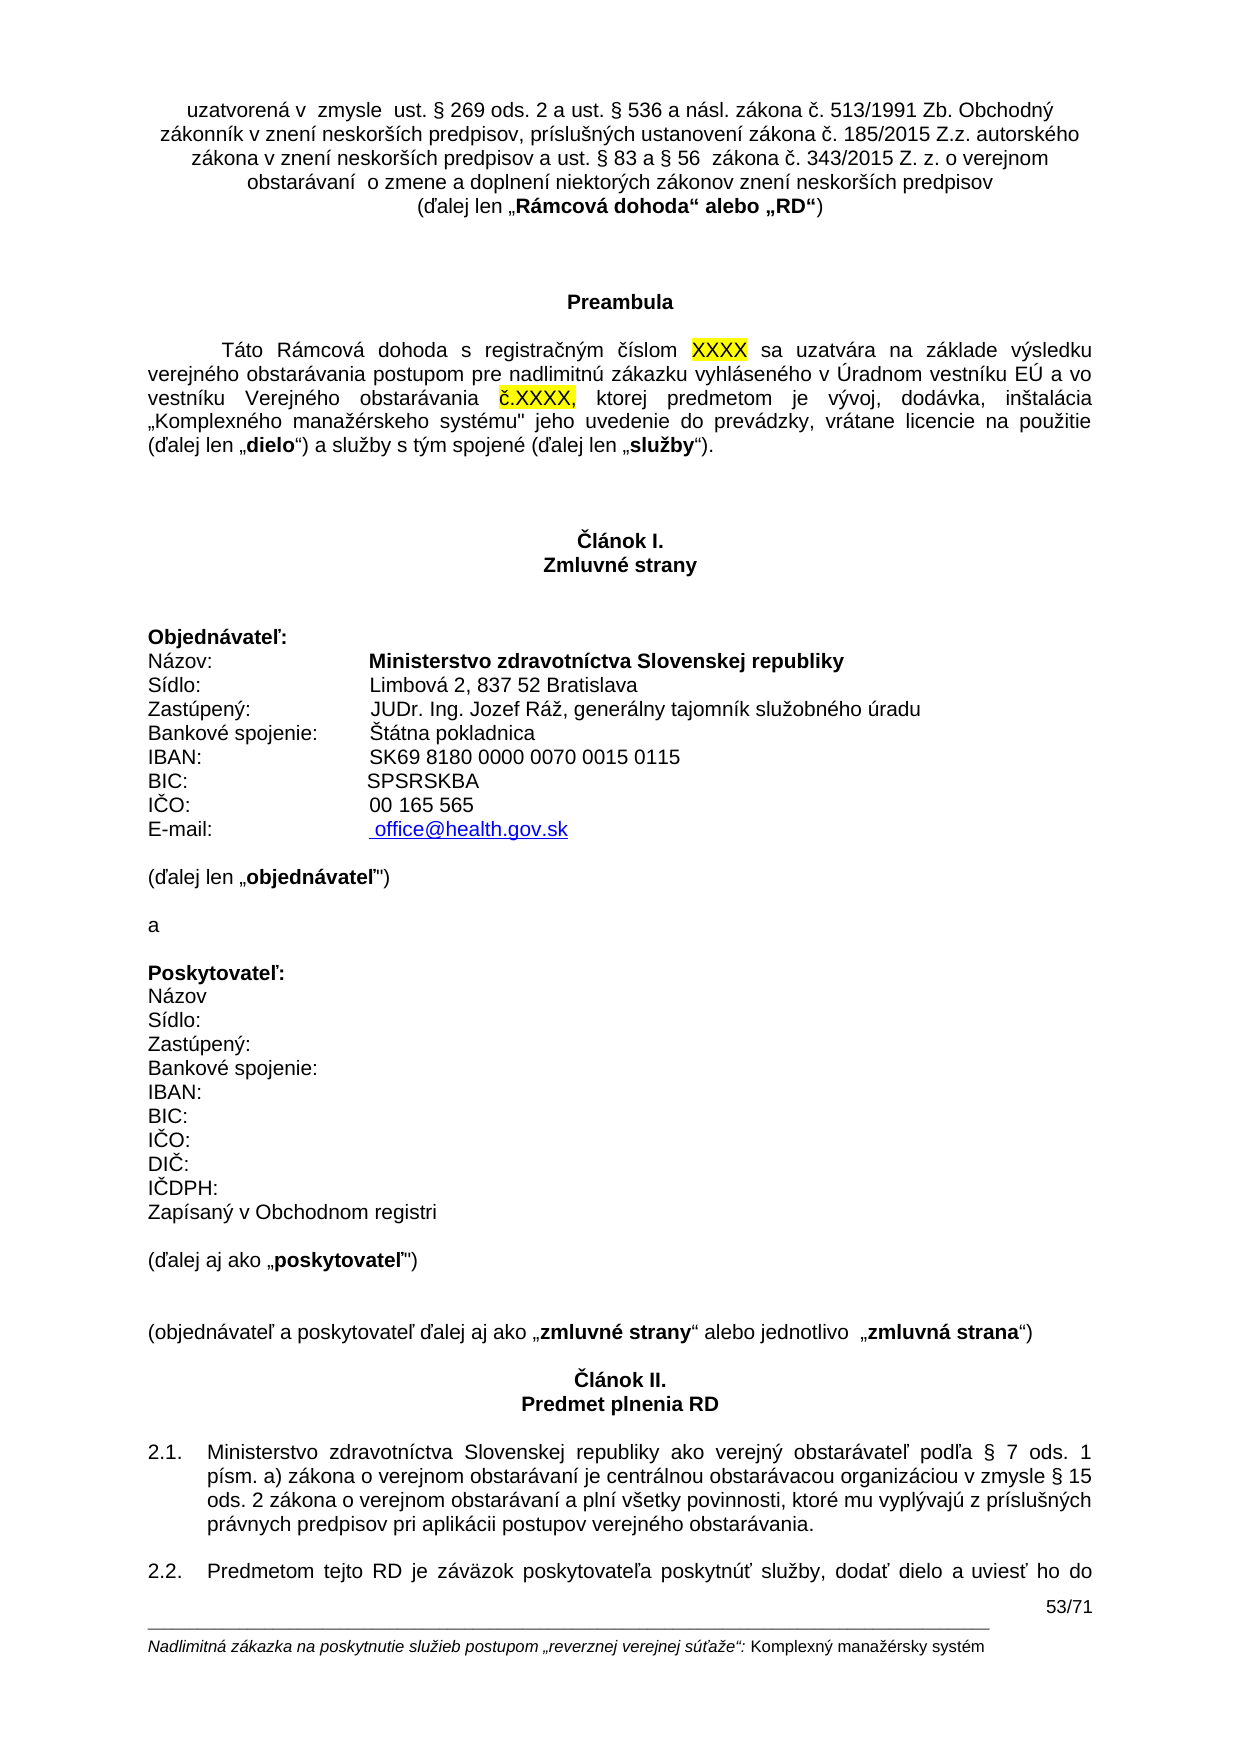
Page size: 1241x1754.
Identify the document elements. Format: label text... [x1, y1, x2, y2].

text Poskytovateľ: [148, 960, 1092, 984]
text Článok I. [148, 529, 1092, 553]
text Názov: Ministerstvo zdravotníctva Slovenskej republiky [148, 649, 1092, 673]
list Ministerstvo zdravotníctva Slovenskej republiky ako verejný obstarávateľ podľa § 7 ods. 1 písm. a) zákona o verejnom obstarávaní je centrálnou obstarávacou organizáciou v zmysle § 15 ods. 2 zákona o verejnom obstarávaní a plní všetky povinnosti, ktoré mu vyplývajú z príslušných právnych predpisov pri aplikácii postupov verejného obstarávania. [148, 1439, 1092, 1535]
text Predmet plnenia RD [148, 1392, 1092, 1416]
text Zastúpený: JUDr. Ing. Jozef Ráž, generálny tajomník služobného úradu [148, 697, 1092, 721]
text Táto Rámcová dohoda s registračným číslom XXXX sa uzatvára na základe výsledku verejného obstarávania postupom pre nadlimitnú zákazku vyhláseného v Úradnom vestníku EÚ a vo vestníku Verejného obstarávania č.XXXX, ktorej predmetom je vývoj, dodávka, inštalácia „Komplexného manažérskeho systému" jeho uvedenie do prevádzky, vrátane licencie na použitie (ďalej len „dielo“) a služby s tým spojené (ďalej len „služby“). [148, 337, 1092, 457]
text Článok II. [148, 1368, 1092, 1392]
text DIČ: [148, 1152, 1092, 1176]
text BIC: [148, 1104, 1092, 1128]
text Zapísaný v Obchodnom registri [148, 1200, 1092, 1224]
text Objednávateľ: [148, 625, 1092, 649]
text a [148, 912, 1092, 936]
text (ďalej len „Rámcová dohoda“ alebo „RD“) [148, 194, 1092, 218]
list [148, 1559, 1092, 1583]
text E-mail: office@health.gov.sk [148, 817, 1092, 841]
text (objednávateľ a poskytovateľ ďalej aj ako „zmluvné strany“ alebo jednotlivo „zmluvná strana“) [148, 1320, 1092, 1344]
text IBAN: SK69 8180 0000 0070 0015 0115 [148, 745, 1092, 769]
text (ďalej aj ako „poskytovateľ") [148, 1248, 1092, 1272]
text Zmluvné strany [148, 553, 1092, 577]
text Sídlo: [148, 1008, 1092, 1032]
text BIC: SPSRSKBA [148, 769, 1092, 793]
text Sídlo: Limbová 2, 837 52 Bratislava [148, 673, 1092, 697]
text IČO: 00 165 565 [148, 793, 1092, 817]
text Názov [148, 984, 1092, 1008]
text uzatvorená v zmysle ust. § 269 ods. 2 a ust. § 536 a násl. zákona č. 513/1991 Zb. Obchodný zákonník v znení neskorších predpisov, príslušných ustanovení zákona č. 185/2015 Z.z. autorského zákona v znení neskorších predpisov a ust. § 83 a § 56 zákona č. 343/2015 Z. z. o verejnom obstarávaní o zmene a doplnení niektorých zákonov znení neskorších predpisov [148, 98, 1092, 194]
text Bankové spojenie: Štátna pokladnica [148, 721, 1092, 745]
text IČO: [148, 1128, 1092, 1152]
text Preambula [148, 289, 1092, 313]
text Zastúpený: Bankové spojenie: IBAN: [148, 1032, 1092, 1104]
text (ďalej len „objednávateľ") [148, 864, 1092, 888]
text IČDPH: [148, 1176, 1092, 1200]
